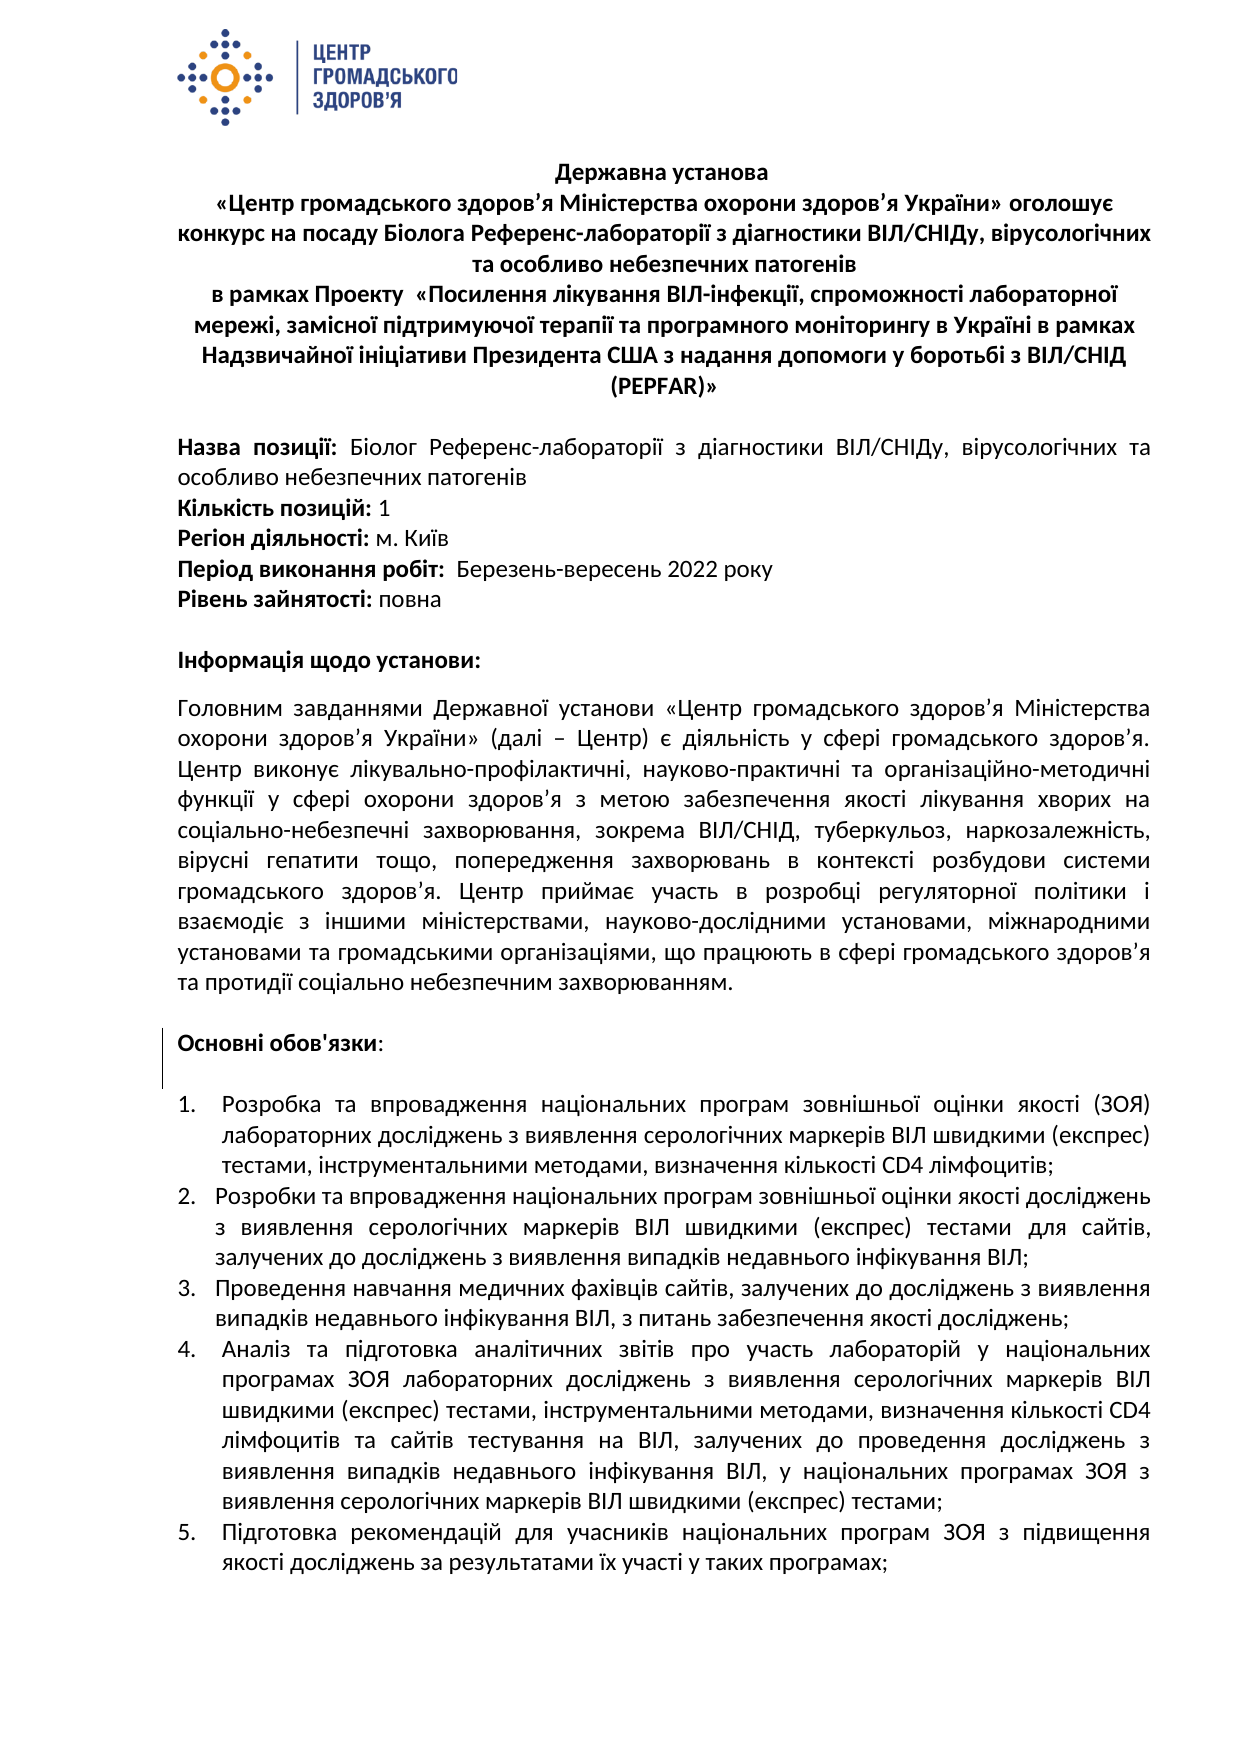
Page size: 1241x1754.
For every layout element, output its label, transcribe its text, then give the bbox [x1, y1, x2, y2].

list Проведення навчання медичних фахівців сайтів, залучених до досліджень з виявлення випадків недавнього інфікування ВІЛ, з питань забезпечення якості досліджень; [177, 1272, 1152, 1333]
text в рамках Проекту «Посилення лікування ВІЛ-інфекції, спроможності лабораторної мережі, замісної підтримуючої терапії та програмного моніторингу в Україні в рамках Надзвичайної ініціативи Президента США з надання допомоги у боротьбі з ВІЛ/СНІД (PEPFAR)» [177, 278, 1152, 401]
text Основні обов'язки: [177, 1028, 1152, 1058]
list Розробка та впровадження національних програм зовнішньої оцінки якості (ЗОЯ) лабораторних досліджень з виявлення серологічних маркерів ВІЛ швидкими (експрес) тестами, інструментальними методами, визначення кількості CD4 лімфоцитів; [177, 1089, 1152, 1180]
text Період виконання робіт: Березень-вересень 2022 року [177, 553, 1152, 584]
picture [177, 29, 458, 126]
text Рівень зайнятості: повна [177, 584, 1152, 614]
list Розробки та впровадження національних програм зовнішньої оцінки якості досліджень з виявлення серологічних маркерів ВІЛ швидкими (експрес) тестами для сайтів, залучених до досліджень з виявлення випадків недавнього інфікування ВІЛ; [177, 1180, 1152, 1272]
text Кількість позицій: 1 [177, 492, 1152, 523]
text Головним завданнями Державної установи «Центр громадського здоров’я Міністерства охорони здоров’я України» (далі – Центр) є діяльність у сфері громадського здоров’я. Центр виконує лікувально-профілактичні, науково-практичні та організаційно-методичні функції у сфері охорони здоров’я з метою забезпечення якості лікування хворих на cоціально-небезпечні захворювання, зокрема ВІЛ/СНІД, туберкульоз, наркозалежність, вірусні гепатити тощо, попередження захворювань в контексті розбудови системи громадського здоров’я. Центр приймає участь в розробці регуляторної політики і взаємодіє з іншими міністерствами, науково-дослідними установами, міжнародними установами та громадськими організаціями, що працюють в сфері громадського здоров’я та протидії соціально небезпечним захворюванням. [177, 692, 1152, 997]
text Державна установа «Центр громадського здоров’я Міністерства охорони здоров’я України» оголошує конкурс на посаду Біолога Референс-лабораторії з діагностики ВІЛ/СНІДу, вірусологічних та особливо небезпечних патогенів [177, 156, 1152, 278]
list Підготовка рекомендацій для учасників національних програм ЗОЯ з підвищення якості досліджень за результатами їх участі у таких програмах; [177, 1516, 1152, 1577]
list Аналіз та підготовка аналітичних звітів про участь лабораторій у національних програмах ЗОЯ лабораторних досліджень з виявлення серологічних маркерів ВІЛ швидкими (експрес) тестами, інструментальними методами, визначення кількості CD4 лімфоцитів та сайтів тестування на ВІЛ, залучених до проведення досліджень з виявлення випадків недавнього інфікування ВІЛ, у національних програмах ЗОЯ з виявлення серологічних маркерів ВІЛ швидкими (експрес) тестами; [177, 1333, 1152, 1516]
text Назва позиції: Біолог Референс-лабораторії з діагностики ВІЛ/СНІДу, вірусологічних та особливо небезпечних патогенів [177, 431, 1152, 492]
text Інформація щодо установи: [177, 645, 1152, 675]
text Регіон діяльності: м. Київ [177, 523, 1152, 553]
